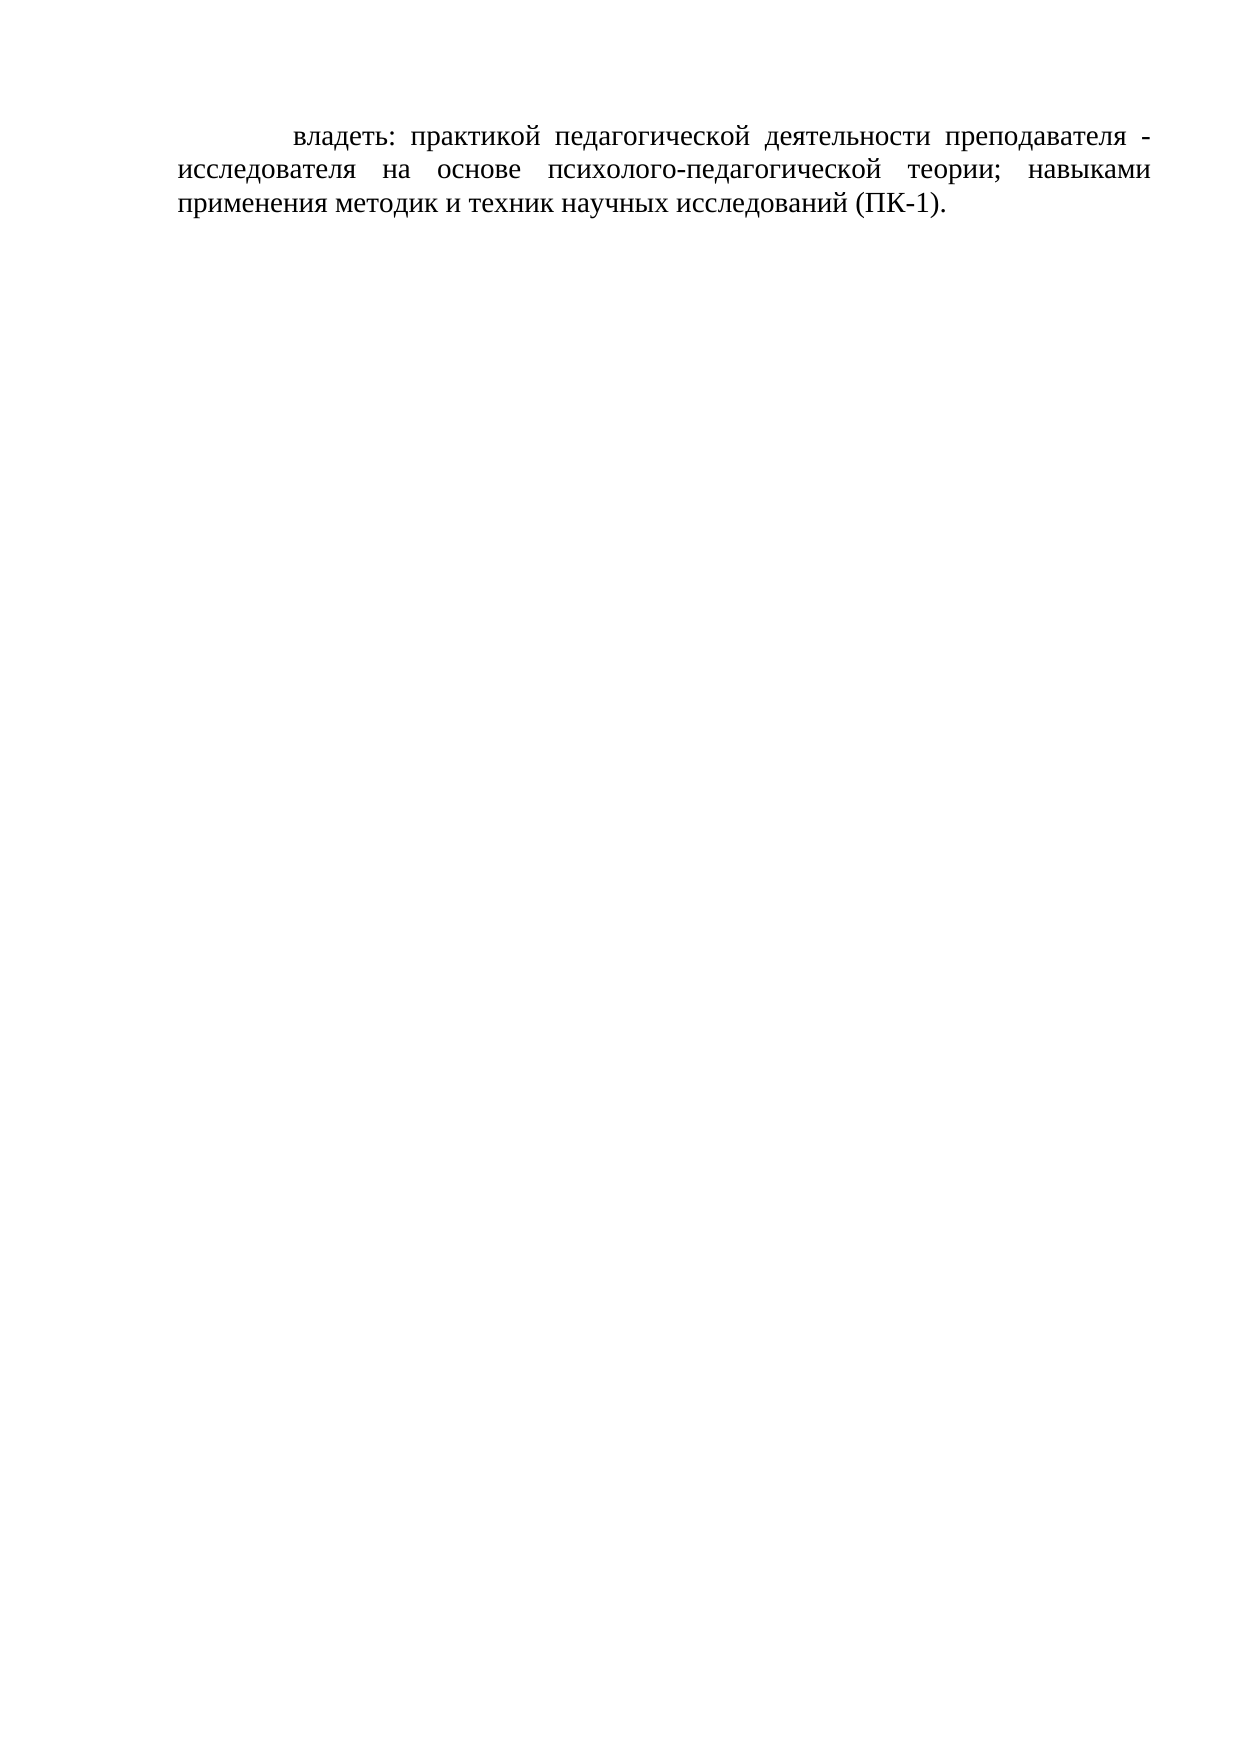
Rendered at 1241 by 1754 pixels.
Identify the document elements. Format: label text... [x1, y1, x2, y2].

text владеть: практикой педагогической деятельности преподавателя - исследователя на основе психолого-педагогической теории; навыками применения методик и техник научных исследований (ПК-1). [177, 118, 1152, 219]
